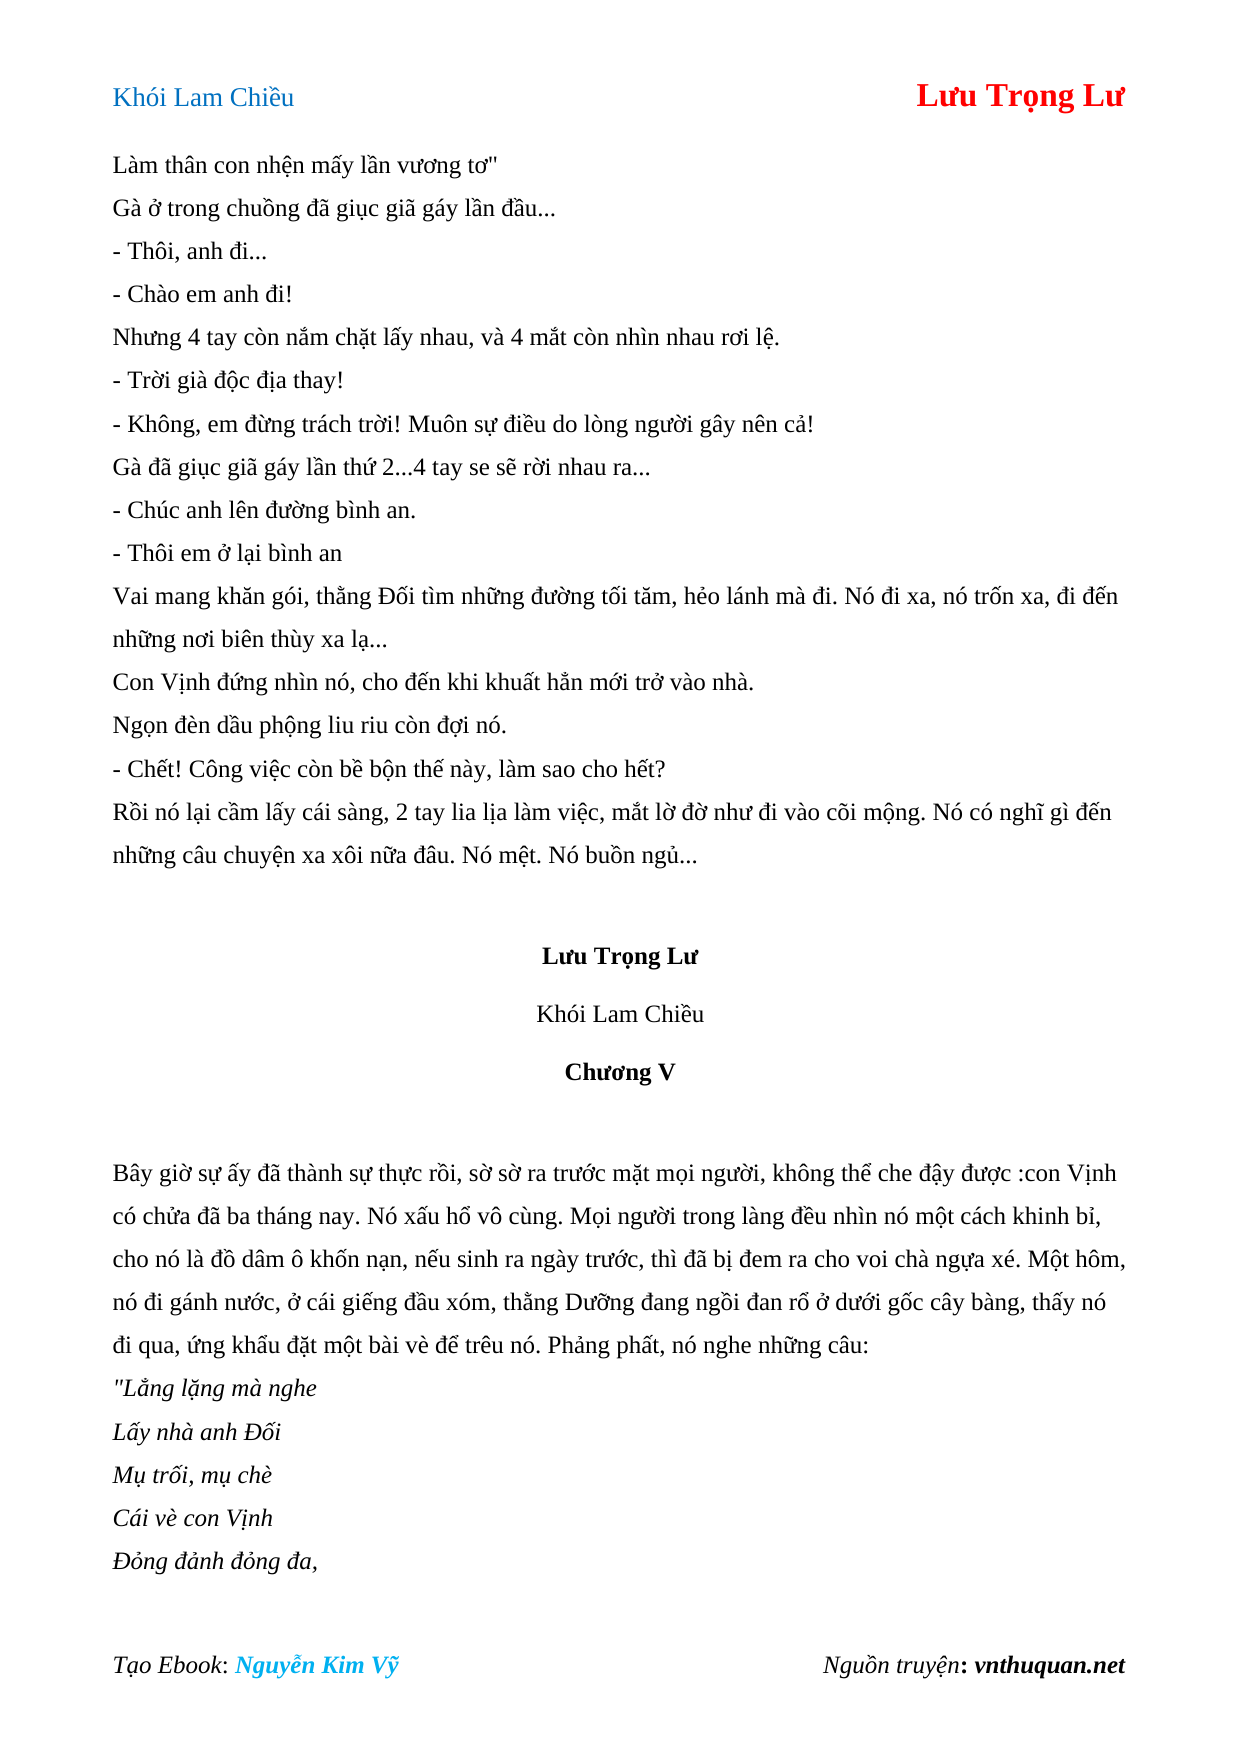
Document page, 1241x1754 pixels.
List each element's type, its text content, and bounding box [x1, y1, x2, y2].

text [112, 1115, 1128, 1575]
text Khói Lam Chiều [112, 999, 1128, 1028]
text Chương V [112, 1057, 1128, 1086]
text Lưu Trọng Lư [112, 941, 1128, 970]
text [112, 150, 1128, 869]
